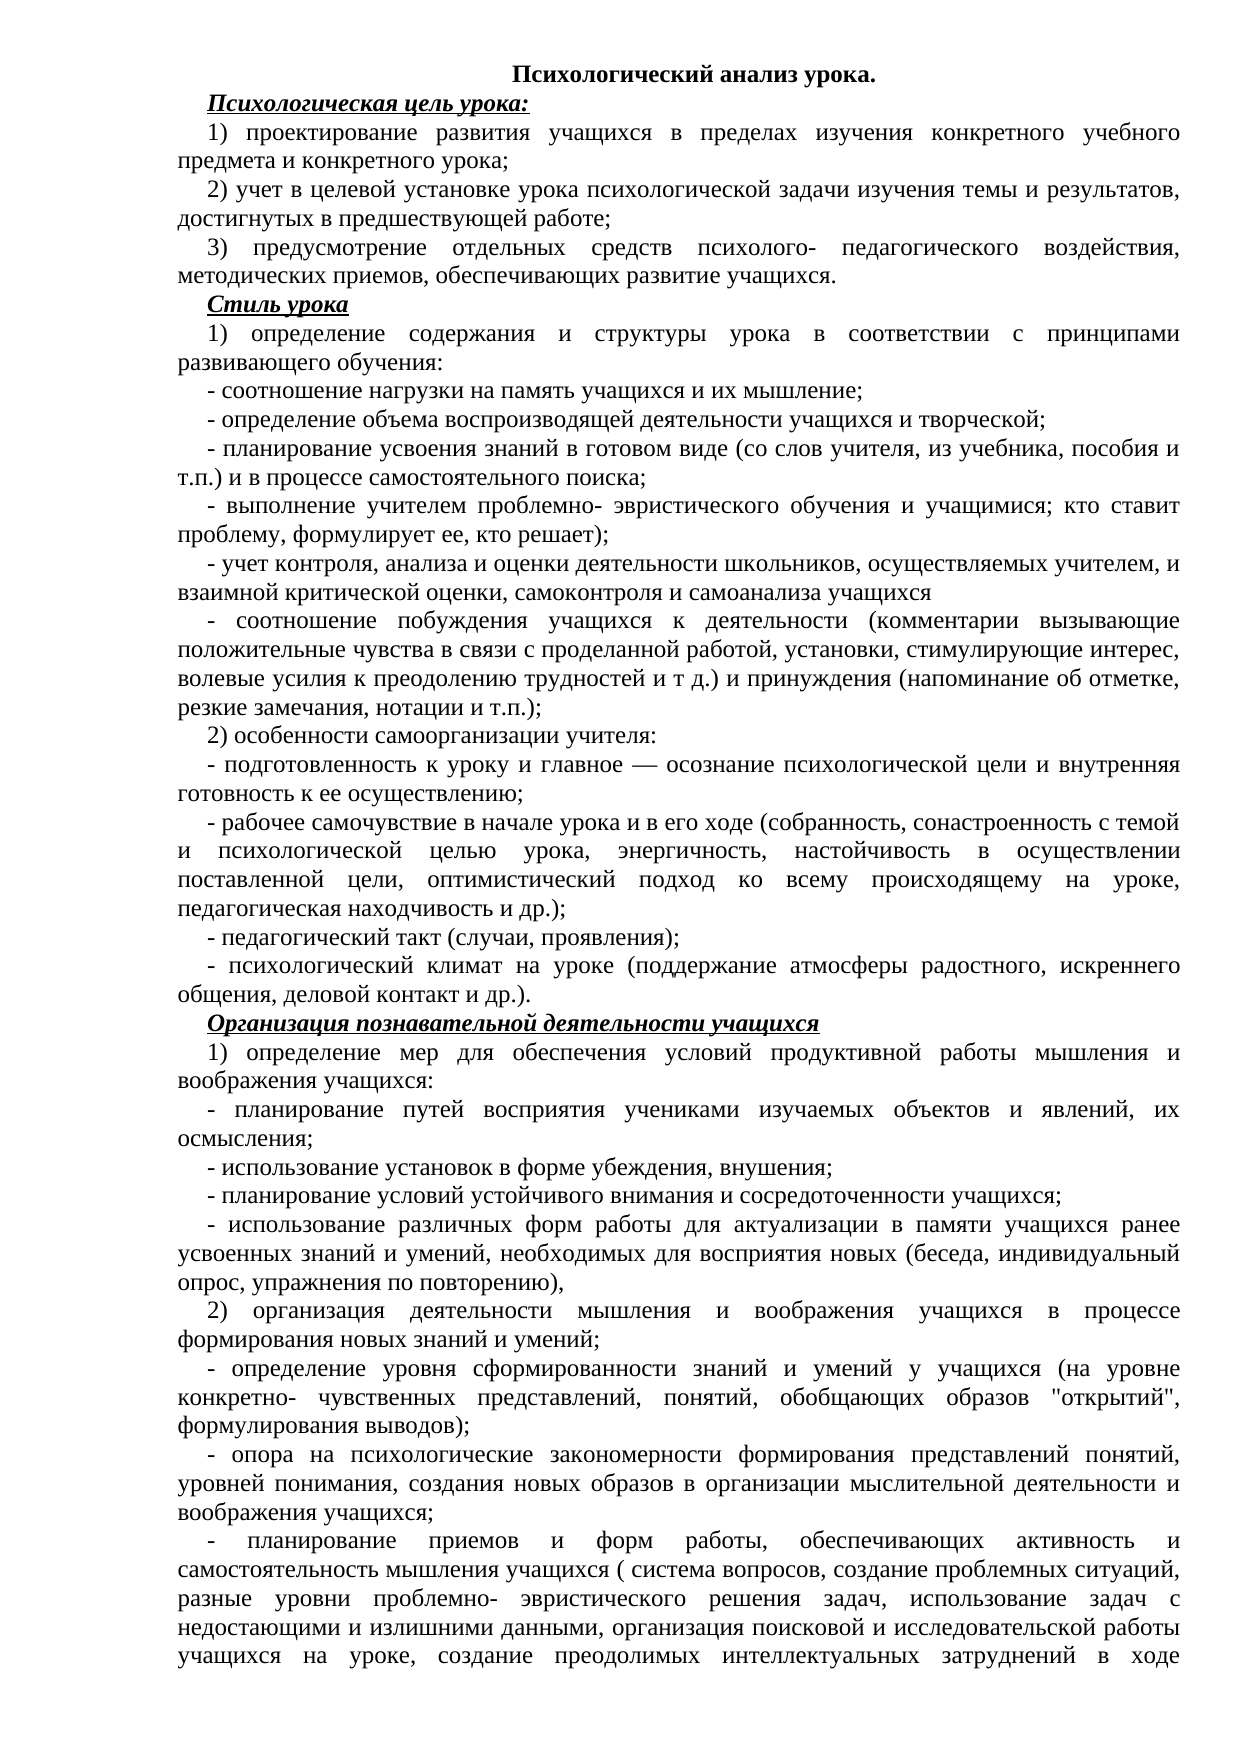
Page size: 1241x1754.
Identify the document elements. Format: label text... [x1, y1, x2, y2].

text 2) учет в целевой установке урока психологической задачи изучения темы и результатов, достигнутых в предшествующей работе; [177, 174, 1181, 232]
text 1) проектирование развития учащихся в пределах изучения конкретного учебного предмета и конкретного урока; [177, 117, 1181, 174]
text - опора на психологические закономерности формирования представлений понятий, уровней понимания, создания новых образов в организации мыслительной деятельности и воображения учащихся; [177, 1439, 1181, 1525]
text - планирование условий устойчивого внимания и сосредоточенности учащихся; [177, 1180, 1181, 1209]
text - учет контроля, анализа и оценки деятельности школьников, осуществляемых учителем, и взаимной критической оценки, самоконтроля и самоанализа учащихся [177, 548, 1181, 605]
text - определение объема воспроизводящей деятельности учащихся и творческой; [177, 404, 1181, 433]
text Организация познавательной деятельности учащихся [177, 1008, 1181, 1037]
text - соотношение побуждения учащихся к деятельности (комментарии вызывающие положительные чувства в связи с проделанной работой, установки, стимулирующие интерес, волевые усилия к преодолению трудностей и т д.) и принуждения (напоминание об отметке, резкие замечания, нотации и т.п.); [177, 605, 1181, 720]
text - соотношение нагрузки на память учащихся и их мышление; [177, 375, 1181, 404]
text - рабочее самочувствие в начале урока и в его ходе (собранность, сонастроенность с темой и психологической целью урока, энергичность, настойчивость в осуществлении поставленной цели, оптимистический подход ко всему происходящему на уроке, педагогическая находчивость и др.); [177, 807, 1181, 922]
text - планирование путей восприятия учениками изучаемых объектов и явлений, их осмысления; [177, 1094, 1181, 1152]
text - подготовленность к уроку и главное — осознание психологической цели и внутренняя готовность к ее осуществлению; [177, 749, 1181, 807]
text 2) особенности самоорганизации учителя: [177, 720, 1181, 749]
text Психологический анализ урока. [177, 59, 1181, 88]
text Психологическая цель урока: [177, 88, 1181, 117]
text - планирование усвоения знаний в готовом виде (со слов учителя, из учебника, пособия и т.п.) и в процессе самостоятельного поиска; [177, 433, 1181, 490]
text - педагогический такт (случаи, проявления); [177, 922, 1181, 950]
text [177, 1525, 1181, 1669]
text Стиль урока [177, 289, 1181, 318]
text 1) определение содержания и структуры урока в соответствии с принципами развивающего обучения: [177, 318, 1181, 375]
text - психологический климат на уроке (поддержание атмосферы радостного, искреннего общения, деловой контакт и др.). [177, 950, 1181, 1008]
text - выполнение учителем проблемно- эвристического обучения и учащимися; кто ставит проблему, формулирует ее, кто решает); [177, 490, 1181, 548]
text 3) предусмотрение отдельных средств психолого- педагогического воздействия, методических приемов, обеспечивающих развитие учащихся. [177, 232, 1181, 289]
text - определение уровня сформированности знаний и умений у учащихся (на уровне конкретно- чувственных представлений, понятий, обобщающих образов "открытий", формулирования выводов); [177, 1353, 1181, 1439]
text - использование установок в форме убеждения, внушения; [177, 1152, 1181, 1180]
text 1) определение мер для обеспечения условий продуктивной работы мышления и воображения учащихся: [177, 1037, 1181, 1094]
text 2) организация деятельности мышления и воображения учащихся в процессе формирования новых знаний и умений; [177, 1295, 1181, 1353]
text - использование различных форм работы для актуализации в памяти учащихся ранее усвоенных знаний и умений, необходимых для восприятия новых (беседа, индивидуальный опрос, упражнения по повторению), [177, 1209, 1181, 1295]
